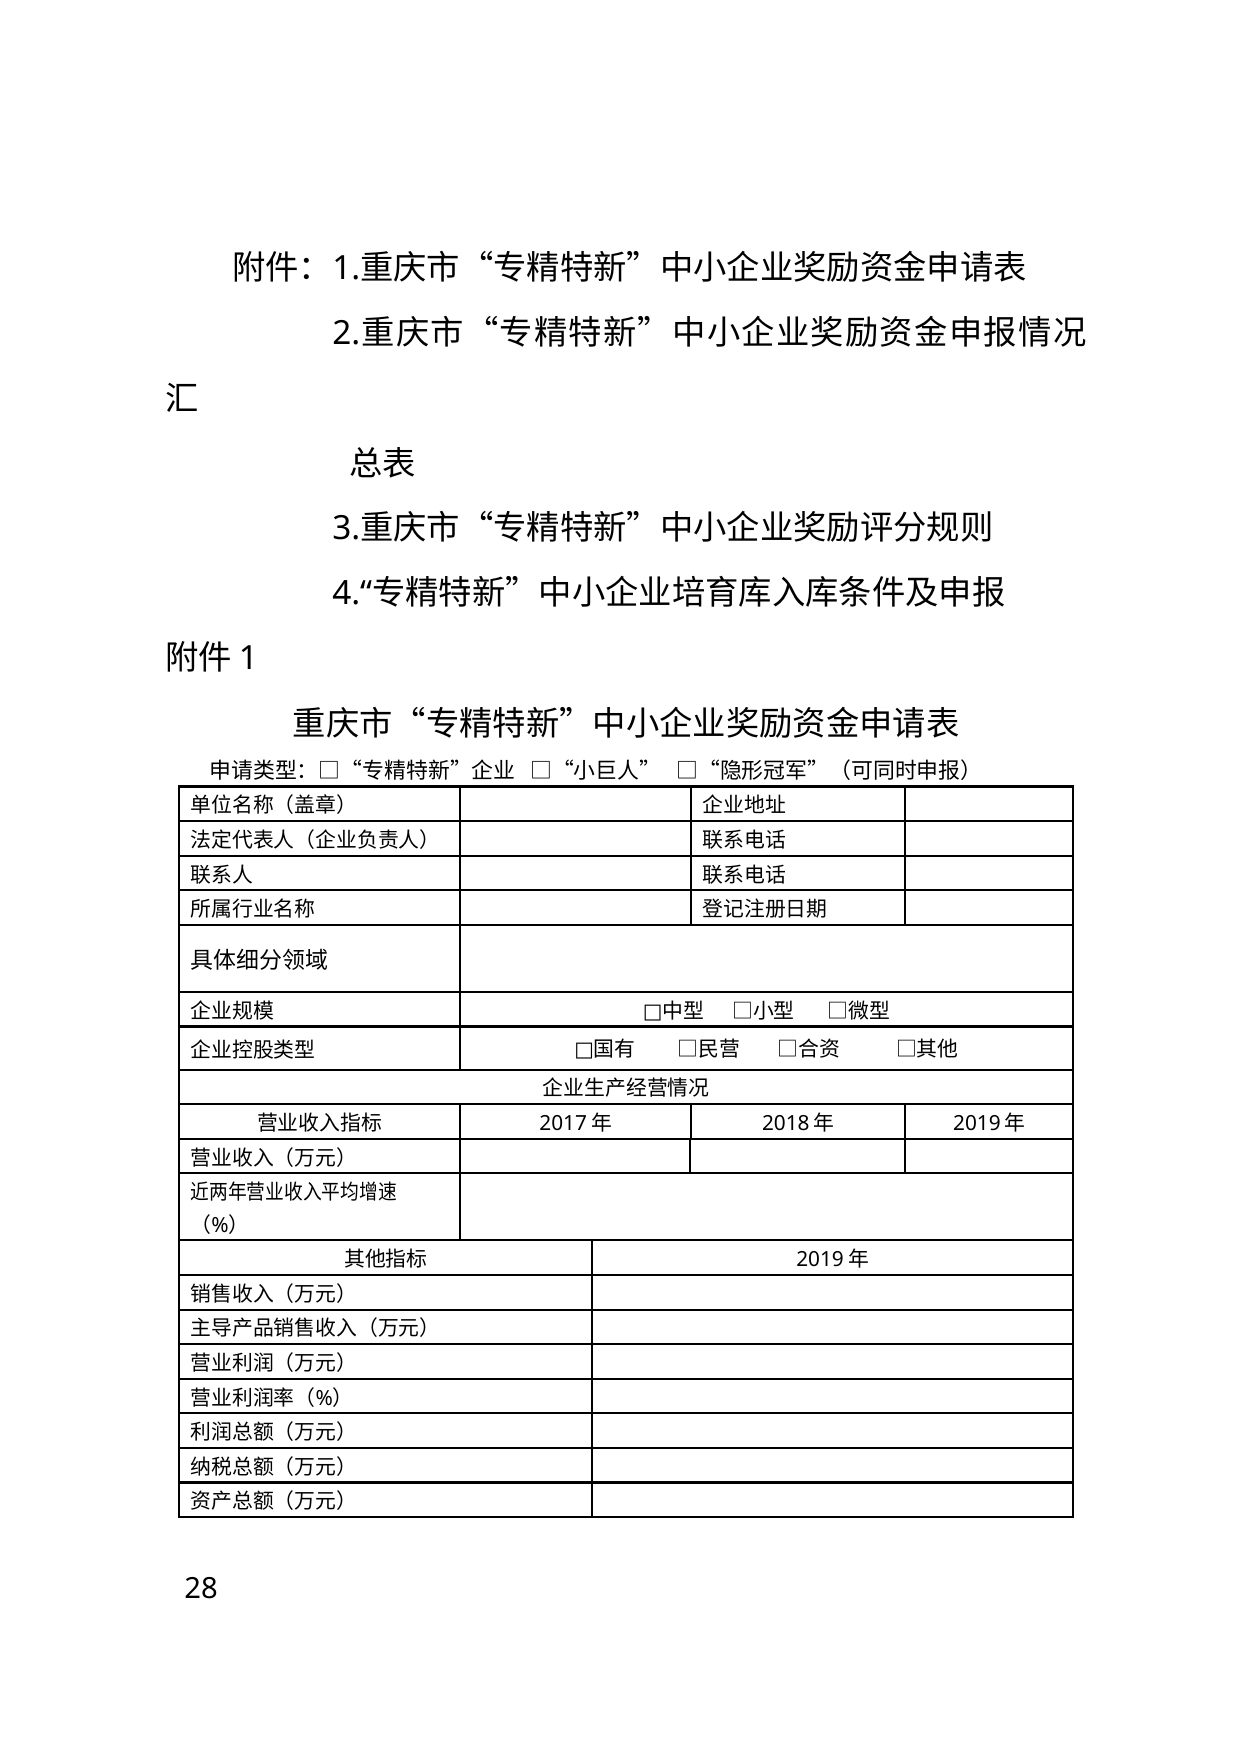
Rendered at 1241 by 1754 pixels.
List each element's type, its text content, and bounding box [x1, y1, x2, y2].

table_cell 具体细分领域 [180, 926, 459, 991]
table_cell □国有 □民营 □合资 □其他 [461, 1028, 1072, 1068]
table_cell 企业生产经营情况 [180, 1071, 1072, 1103]
table_cell 资产总额（万元） [180, 1484, 591, 1516]
table_cell [906, 822, 1072, 854]
table_cell 联系人 [180, 857, 459, 889]
table_cell [461, 1140, 689, 1172]
table_header 单位名称（盖章） [180, 788, 459, 820]
table_cell [691, 1140, 904, 1172]
table_cell 联系电话 [692, 857, 904, 889]
table_cell [461, 822, 690, 854]
table_cell [593, 1345, 1072, 1378]
text 附件1 [165, 623, 1087, 688]
text 2.重庆市“专精特新”中小企业奖励资金申报情况汇 [165, 298, 1087, 428]
table_cell 其他指标 [180, 1241, 591, 1274]
text 4.“专精特新”中小企业培育库入库条件及申报 [165, 558, 1087, 623]
table_cell 企业控股类型 [180, 1028, 459, 1068]
table_cell [906, 1140, 1072, 1172]
table_cell [906, 891, 1072, 924]
table_cell 近两年营业收入平均增速（%） [180, 1174, 459, 1239]
table_cell 营业收入（万元） [180, 1140, 459, 1172]
table_cell [461, 891, 690, 924]
table_cell [906, 857, 1072, 889]
table_cell [593, 1414, 1072, 1447]
table_cell 2019年 [906, 1105, 1072, 1138]
text 申请类型：□“专精特新”企业 □“小巨人” □“隐形冠军”（可同时申报） [165, 753, 1087, 785]
table_cell 法定代表人（企业负责人） [180, 822, 459, 854]
table_cell 企业规模 [180, 993, 459, 1025]
table_cell 利润总额（万元） [180, 1414, 591, 1447]
table_cell [593, 1276, 1072, 1308]
table_cell 营业利润率（%） [180, 1380, 591, 1412]
text 3.重庆市“专精特新”中小企业奖励评分规则 [165, 493, 1087, 558]
table_cell [461, 857, 690, 889]
table_header 企业地址 [692, 788, 904, 820]
table_cell □中型 □小型 □微型 [461, 993, 1072, 1025]
table_header [461, 788, 690, 820]
table_cell 主导产品销售收入（万元） [180, 1311, 591, 1343]
table_cell 营业利润（万元） [180, 1345, 591, 1378]
table_cell [461, 926, 1072, 991]
table_cell 2018年 [692, 1105, 904, 1138]
table_cell 联系电话 [692, 822, 904, 854]
table_cell 所属行业名称 [180, 891, 459, 924]
table_cell 纳税总额（万元） [180, 1449, 591, 1481]
table_cell [461, 1174, 1072, 1239]
table_cell [593, 1380, 1072, 1412]
text 附件：1.重庆市“专精特新”中小企业奖励资金申请表 [165, 233, 1087, 298]
table_header [906, 788, 1072, 820]
text 重庆市“专精特新”中小企业奖励资金申请表 [165, 688, 1087, 753]
text 总表 [165, 428, 1087, 493]
table_cell 2017年 [461, 1105, 690, 1138]
table_cell 销售收入（万元） [180, 1276, 591, 1308]
table_cell [593, 1311, 1072, 1343]
table_cell [593, 1449, 1072, 1481]
table_cell 2019年 [593, 1241, 1072, 1274]
table_cell [593, 1484, 1072, 1516]
table_cell 营业收入指标 [180, 1105, 459, 1138]
table_cell 登记注册日期 [692, 891, 904, 924]
